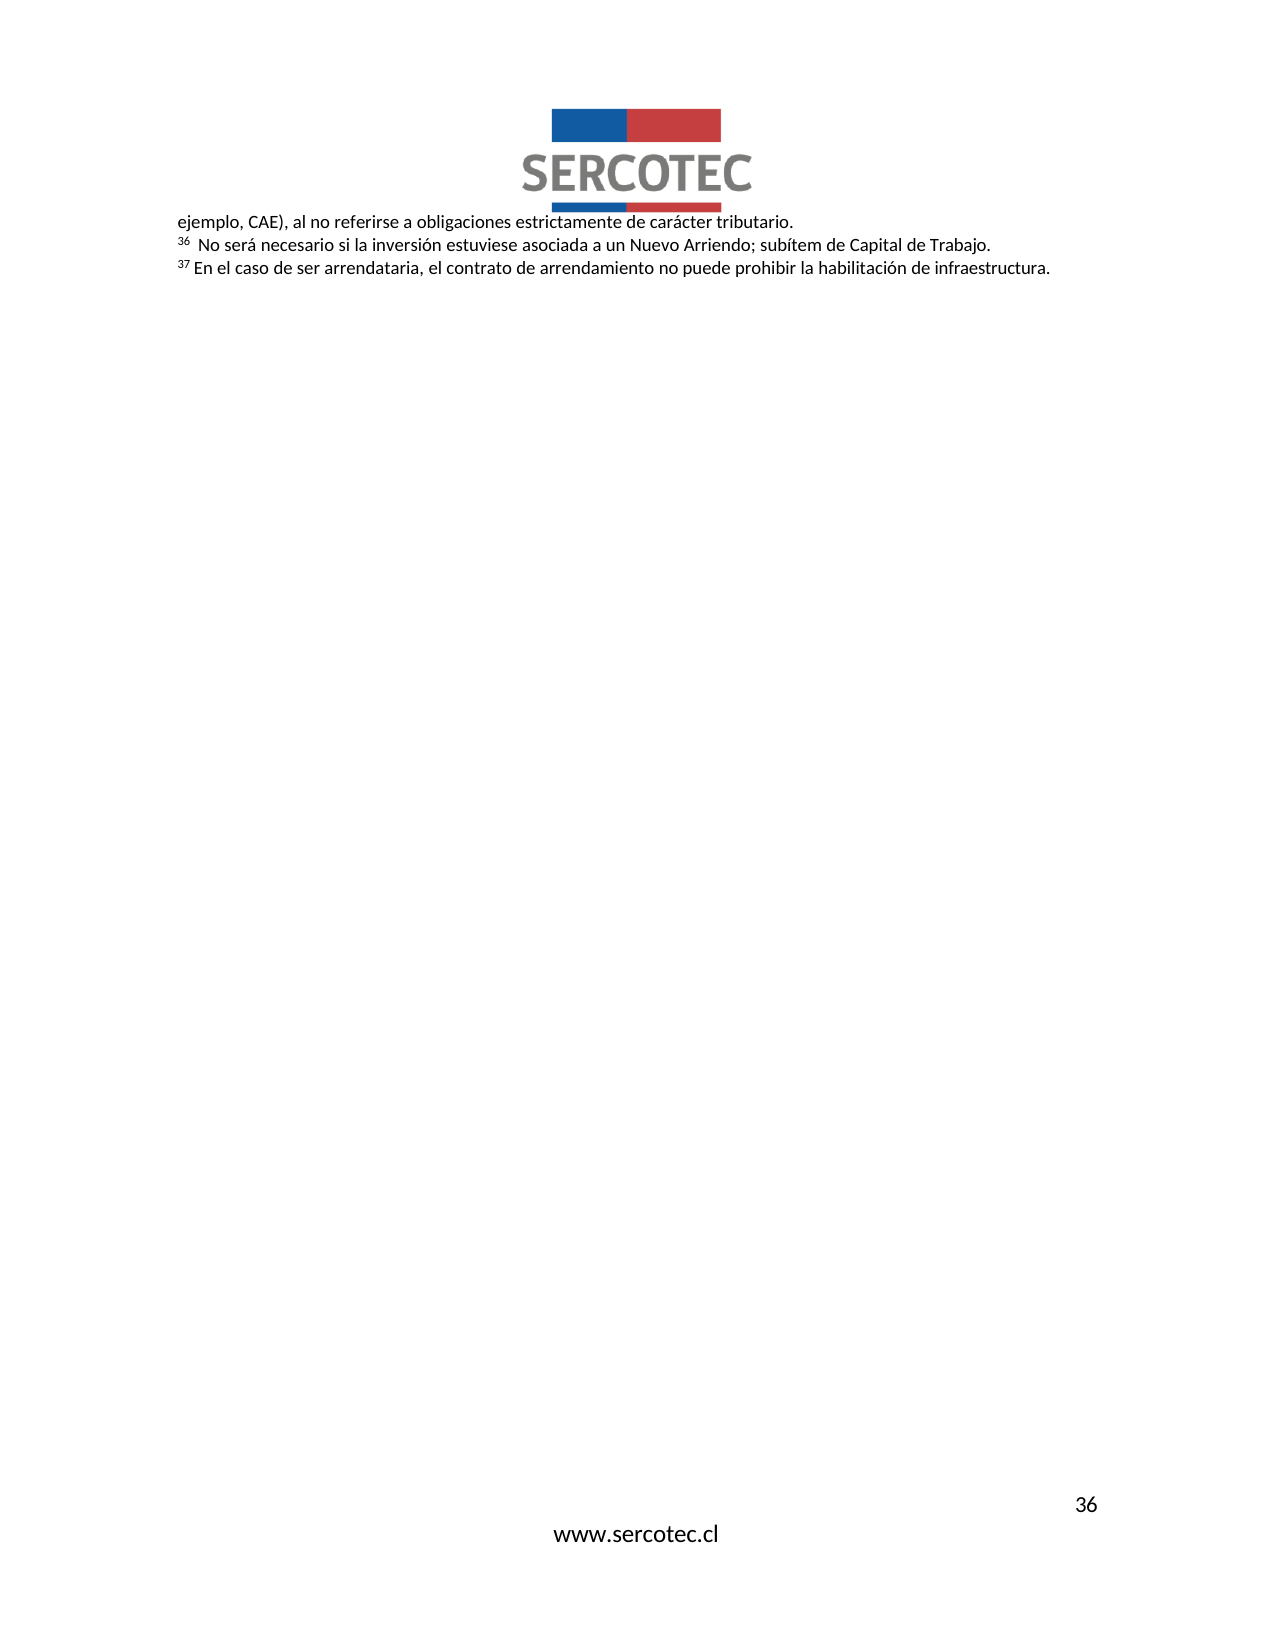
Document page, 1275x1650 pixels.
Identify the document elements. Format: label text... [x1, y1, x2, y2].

picture [521, 108, 752, 210]
text 36 No será necesario si la inversión estuviese asociada a un Nuevo Arriendo; subítem de Capital de Trabajo. [177, 233, 1125, 256]
text 37 En el caso de ser arrendataria, el contrato de arrendamiento no puede prohibir la habilitación de infraestructura. [177, 256, 1125, 279]
